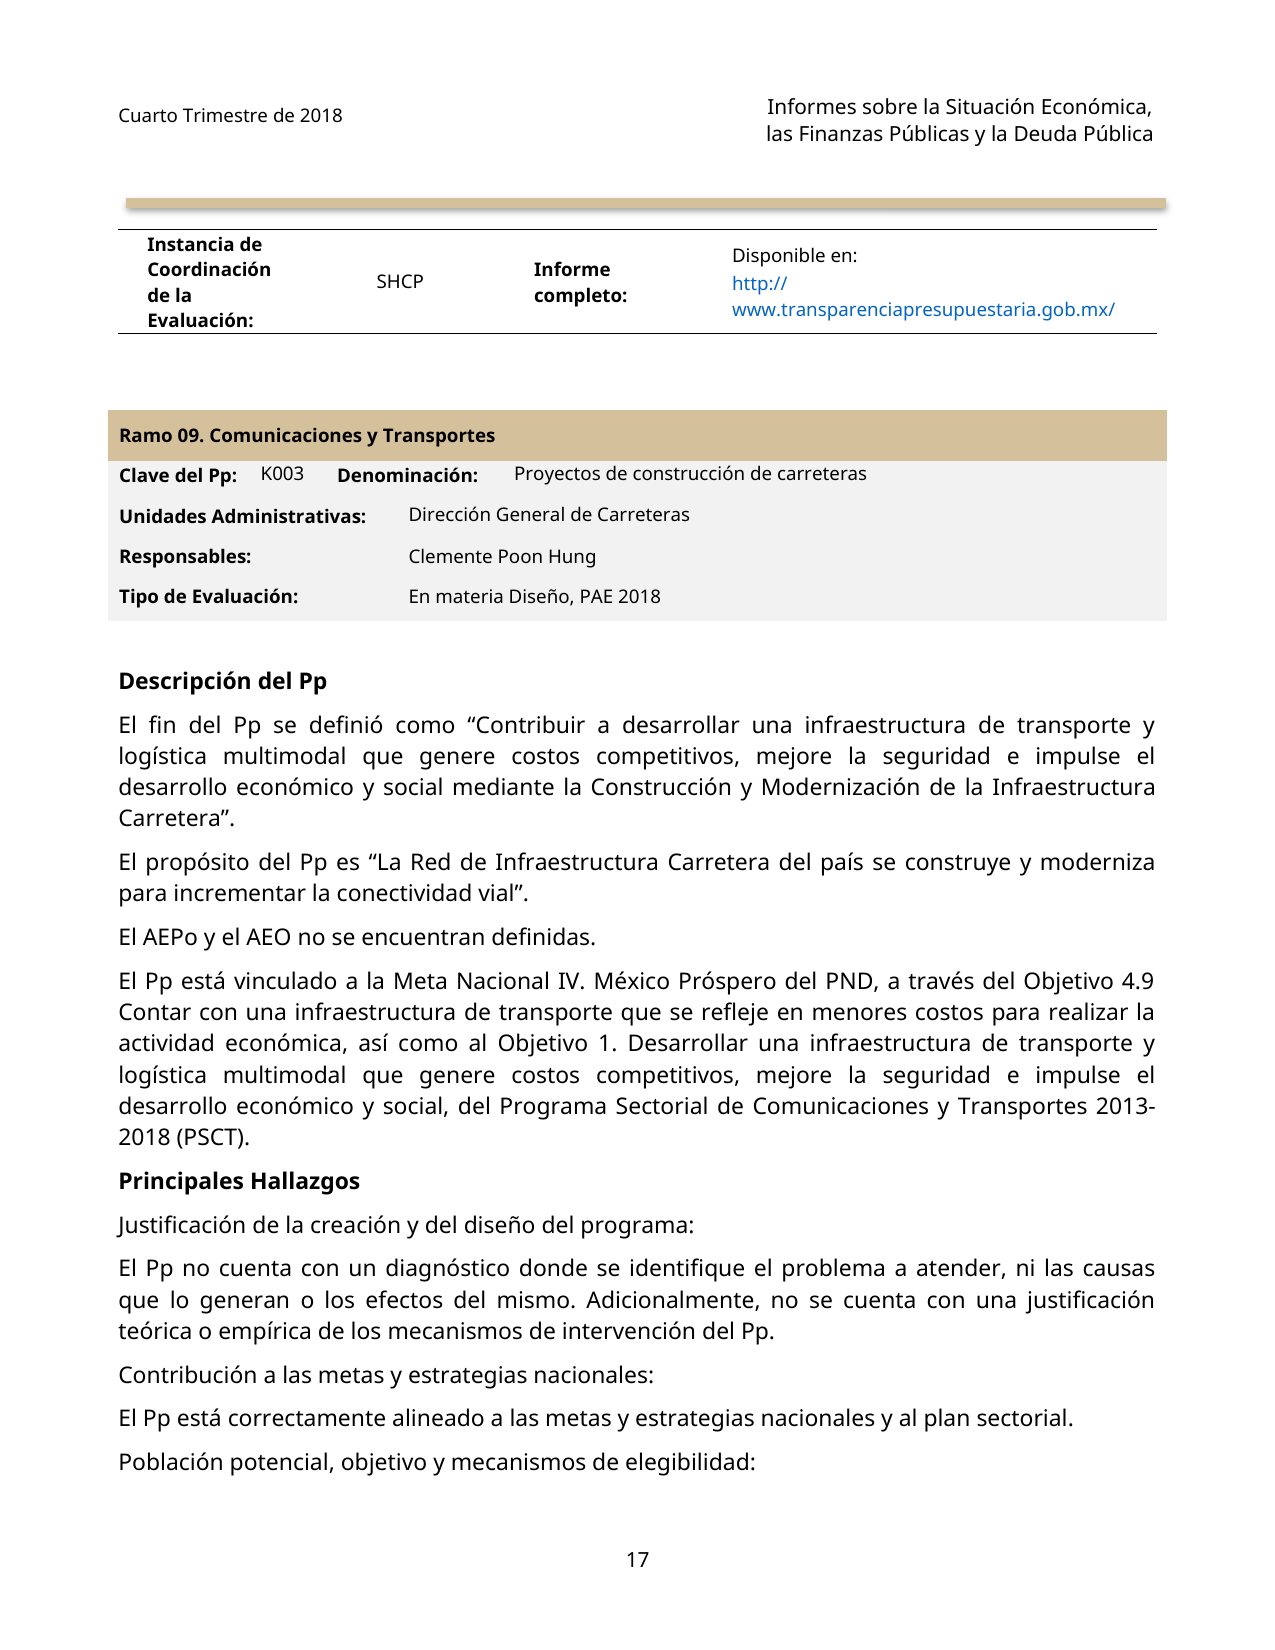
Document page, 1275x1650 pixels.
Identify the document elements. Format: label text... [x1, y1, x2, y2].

table_cell Unidades Administrativas: [108, 501, 397, 541]
table_cell Denominación: [326, 461, 503, 501]
text El AEPo y el AEO no se encuentran definidas. [118, 921, 1157, 952]
table_cell Instancia de Coordinación de la Evaluación: [118, 230, 295, 333]
table_cell SHCP [295, 230, 505, 333]
table_cell En materia Diseño, PAE 2018 [397, 581, 1167, 621]
table_cell K003 [249, 461, 326, 501]
table_cell Tipo de Evaluación: [108, 581, 397, 621]
text Descripción del Pp [118, 665, 1157, 696]
table_cell Dirección General de Carreteras [397, 501, 1167, 541]
table_cell Proyectos de construcción de carreteras [503, 461, 1167, 501]
text El Pp no cuenta con un diagnóstico donde se identifique el problema a atender, ni las causas que lo generan o los efectos del mismo. Adicionalmente, no se cuenta con una justificación teórica o empírica de los mecanismos de intervención del Pp. [118, 1252, 1157, 1346]
text El Pp está correctamente alineado a las metas y estrategias nacionales y al plan sectorial. [118, 1402, 1157, 1434]
text El Pp está vinculado a la Meta Nacional IV. México Próspero del PND, a través del Objetivo 4.9 Contar con una infraestructura de transporte que se refleje en menores costos para realizar la actividad económica, así como al Objetivo 1. Desarrollar una infraestructura de transporte y logística multimodal que genere costos competitivos, mejore la seguridad e impulse el desarrollo económico y social, del Programa Sectorial de Comunicaciones y Transportes 2013-2018 (PSCT). [118, 965, 1157, 1152]
text Población potencial, objetivo y mecanismos de elegibilidad: [118, 1446, 1157, 1477]
table_cell Responsables: [108, 541, 397, 581]
table_cell Disponible en: http://www.transparenciapresupuestaria.gob.mx/ [709, 230, 1157, 333]
text Principales Hallazgos [118, 1165, 1157, 1196]
text Contribución a las metas y estrategias nacionales: [118, 1359, 1157, 1390]
table_cell Clemente Poon Hung [397, 541, 1167, 581]
text El fin del Pp se definió como “Contribuir a desarrollar una infraestructura de transporte y logística multimodal que genere costos competitivos, mejore la seguridad e impulse el desarrollo económico y social mediante la Construcción y Modernización de la Infraestructura Carretera”. [118, 709, 1157, 834]
table_header Ramo 09. Comunicaciones y Transportes [108, 410, 1167, 461]
text Justificación de la creación y del diseño del programa: [118, 1209, 1157, 1240]
table_cell Informe completo: [505, 230, 709, 333]
table_cell Clave del Pp: [108, 461, 249, 501]
text El propósito del Pp es “La Red de Infraestructura Carretera del país se construye y moderniza para incrementar la conectividad vial”. [118, 846, 1157, 909]
